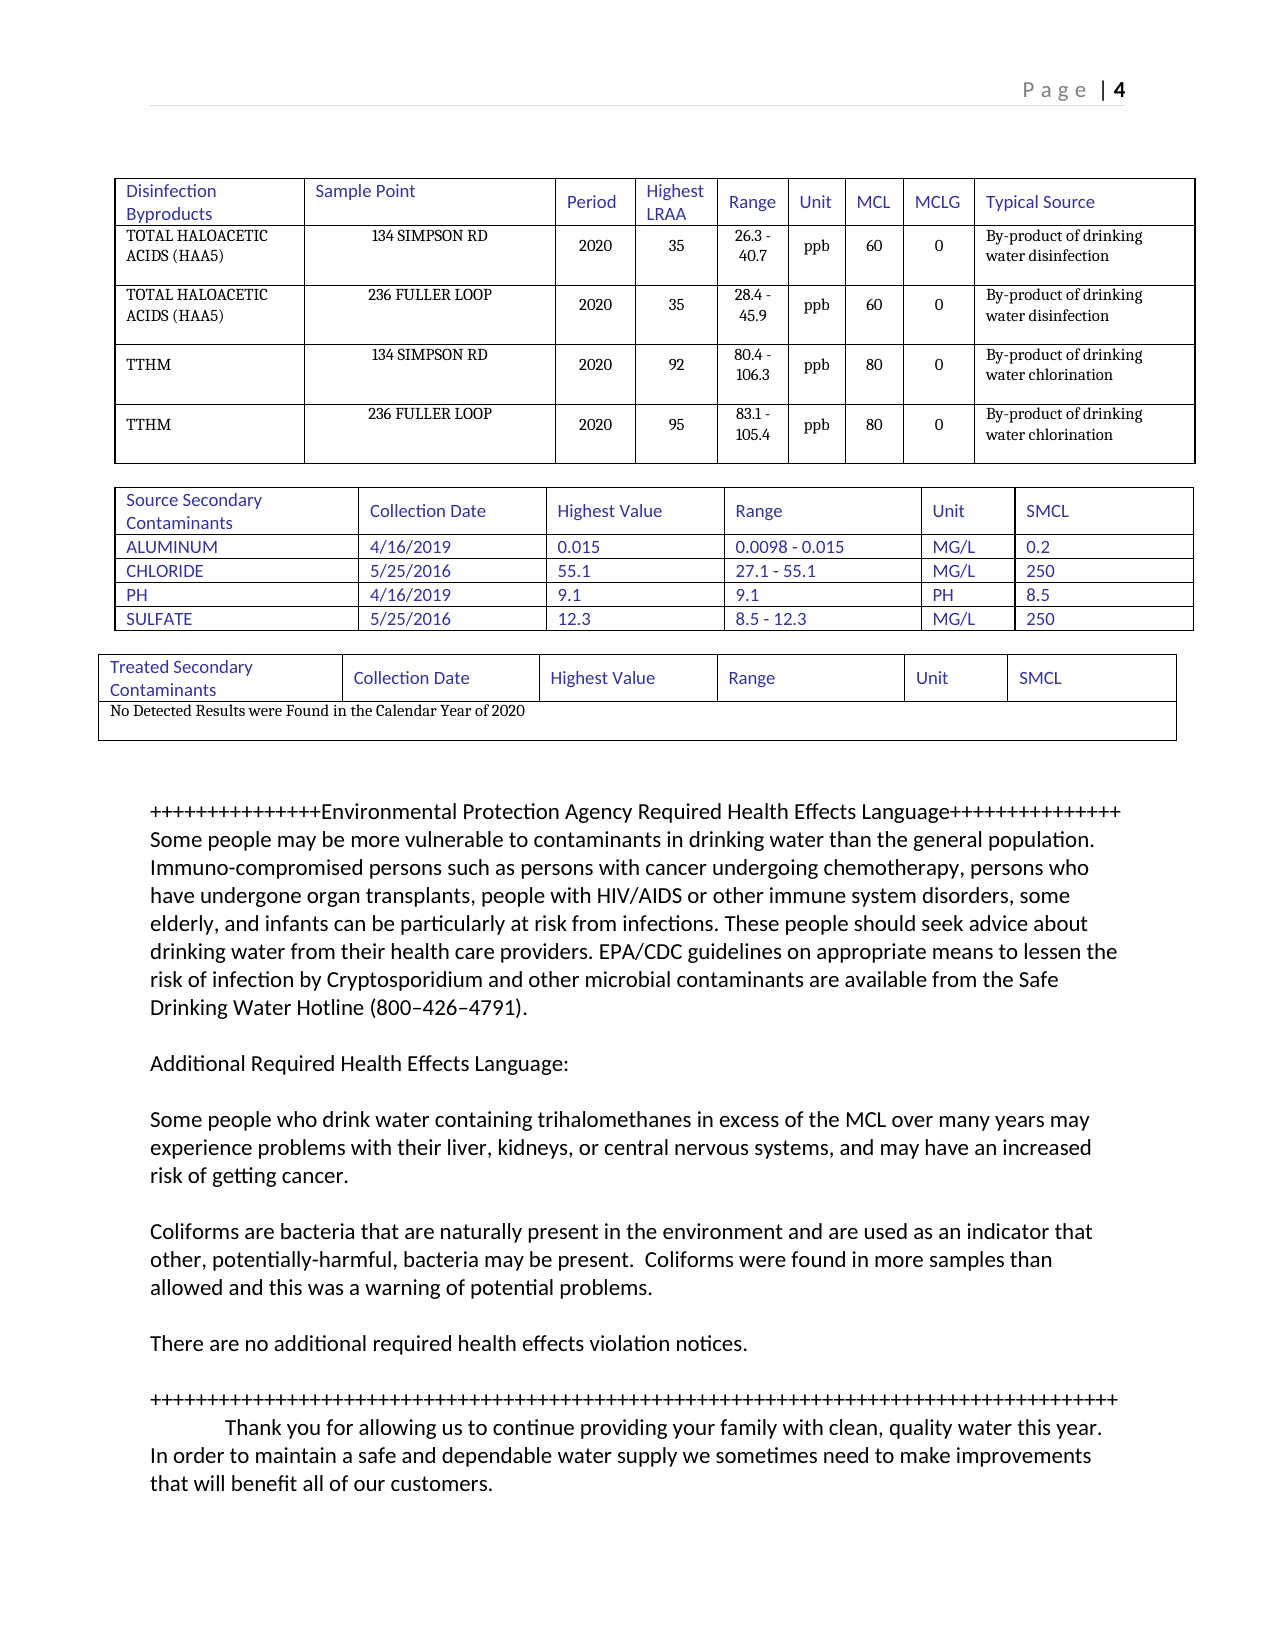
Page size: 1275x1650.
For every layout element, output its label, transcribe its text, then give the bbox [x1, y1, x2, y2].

table_cell By-product of drinking water disinfection [975, 226, 1194, 284]
table_cell No Detected Results were Found in the Calendar Year of 2020 [99, 702, 1176, 740]
table_cell 0.0098 - 0.015 [725, 535, 921, 558]
table_cell TOTAL HALOACETIC ACIDS (HAA5) [116, 286, 304, 344]
text Coliforms are bacteria that are naturally present in the environment and are used as an indicator that other, potentially-harmful, bacteria may be present. Coliforms were found in more samples than allowed and this was a warning of potential problems. [150, 1217, 1125, 1301]
table_cell TOTAL HALOACETIC ACIDS (HAA5) [116, 226, 304, 284]
table_cell 95 [636, 405, 717, 463]
table_cell PH [116, 583, 358, 606]
table_header Range [725, 488, 921, 534]
table_cell TTHM [116, 345, 304, 404]
table_cell 80 [846, 345, 903, 404]
table_cell 26.3 - 40.7 [718, 226, 788, 284]
table_cell 35 [636, 286, 717, 344]
text Some people may be more vulnerable to contaminants in drinking water than the general population. Immuno-compromised persons such as persons with cancer undergoing chemotherapy, persons who have undergone organ transplants, people with HIV/AIDS or other immune system disorders, some elderly, and infants can be particularly at risk from infections. These people should seek advice about drinking water from their health care providers. EPA/CDC guidelines on appropriate means to lessen the risk of infection by Cryptosporidium and other microbial contaminants are available from the Safe Drinking Water Hotline (800–426–4791). [150, 825, 1125, 1021]
table_cell 12.3 [547, 607, 724, 630]
table_header MCLG [904, 179, 974, 225]
table_cell ppb [789, 345, 845, 404]
table_cell ppb [789, 405, 845, 463]
table_cell MG/L [922, 559, 1014, 582]
table_header Treated Secondary Contaminants [99, 655, 342, 701]
table_header Range [718, 655, 904, 701]
table_cell 83.1 - 105.4 [718, 405, 788, 463]
table_cell 134 SIMPSON RD [305, 345, 555, 404]
table_header Period [556, 179, 635, 225]
table_cell By-product of drinking water chlorination [975, 405, 1194, 463]
table_cell 0.015 [547, 535, 724, 558]
table_cell 134 SIMPSON RD [305, 226, 555, 284]
table_cell 0 [904, 345, 974, 404]
table_cell 80.4 - 106.3 [718, 345, 788, 404]
table_cell 4/16/2019 [359, 535, 546, 558]
table_cell 5/25/2016 [359, 607, 546, 630]
table_cell 92 [636, 345, 717, 404]
table_cell 27.1 - 55.1 [725, 559, 921, 582]
table_header SMCL [1016, 488, 1193, 534]
table_cell 2020 [556, 345, 635, 404]
table_cell 236 FULLER LOOP [305, 286, 555, 344]
table_header Highest LRAA [636, 179, 717, 225]
table_cell 2020 [556, 405, 635, 463]
table_cell By-product of drinking water chlorination [975, 345, 1194, 404]
table_cell 9.1 [725, 583, 921, 606]
table_cell SULFATE [116, 607, 358, 630]
table_cell 2020 [556, 286, 635, 344]
table_header Unit [922, 488, 1014, 534]
table_header Source Secondary Contaminants [116, 488, 358, 534]
table_header Typical Source [975, 179, 1194, 225]
table_cell 4/16/2019 [359, 583, 546, 606]
table_cell PH [922, 583, 1014, 606]
table_header Unit [905, 655, 1007, 701]
table_header [846, 179, 903, 225]
table_header Collection Date [343, 655, 539, 701]
text Thank you for allowing us to continue providing your family with clean, quality water this year. In order to maintain a safe and dependable water supply we sometimes need to make improvements that will benefit all of our customers. [150, 1413, 1125, 1497]
table_cell 8.5 - 12.3 [725, 607, 921, 630]
table_cell 80 [846, 405, 903, 463]
table_cell 250 [1016, 607, 1193, 630]
table_cell 9.1 [547, 583, 724, 606]
table_cell MG/L [922, 607, 1014, 630]
table_cell 0 [904, 226, 974, 284]
table_cell 55.1 [547, 559, 724, 582]
table_cell 60 [846, 286, 903, 344]
table_header SMCL [1008, 655, 1176, 701]
table_cell 28.4 - 45.9 [718, 286, 788, 344]
table_cell ppb [789, 226, 845, 284]
table_header Disinfection Byproducts [116, 179, 304, 225]
table_cell 5/25/2016 [359, 559, 546, 582]
table_cell 0 [904, 286, 974, 344]
text +++++++++++++++++++++++++++++++++++++++++++++++++++++++++++++++++++++++++++++++++++++ [150, 1385, 1125, 1413]
table_cell 236 FULLER LOOP [305, 405, 555, 463]
table_cell 35 [636, 226, 717, 284]
table_header Sample Point [305, 179, 555, 225]
table_cell 0 [904, 405, 974, 463]
table_cell ALUMINUM [116, 535, 358, 558]
table_header Range [718, 179, 788, 225]
table_header Unit [789, 179, 845, 225]
table_cell 2020 [556, 226, 635, 284]
table_header Highest Value [547, 488, 724, 534]
table_cell 8.5 [1016, 583, 1193, 606]
text +++++++++++++++Environmental Protection Agency Required Health Effects Language+++++++++++++++ [150, 797, 1125, 825]
table_cell CHLORIDE [116, 559, 358, 582]
table_cell TTHM [116, 405, 304, 463]
table_cell By-product of drinking water disinfection [975, 286, 1194, 344]
table_cell ppb [789, 286, 845, 344]
table_cell 60 [846, 226, 903, 284]
text Some people who drink water containing trihalomethanes in excess of the MCL over many years may experience problems with their liver, kidneys, or central nervous systems, and may have an increased risk of getting cancer. [150, 1105, 1125, 1189]
table_cell MG/L [922, 535, 1014, 558]
text Additional Required Health Effects Language: [150, 1049, 1125, 1077]
table_header Highest Value [540, 655, 717, 701]
text There are no additional required health effects violation notices. [150, 1329, 1125, 1357]
table_header Collection Date [359, 488, 546, 534]
table_cell 0.2 [1016, 535, 1193, 558]
table_cell 250 [1016, 559, 1193, 582]
